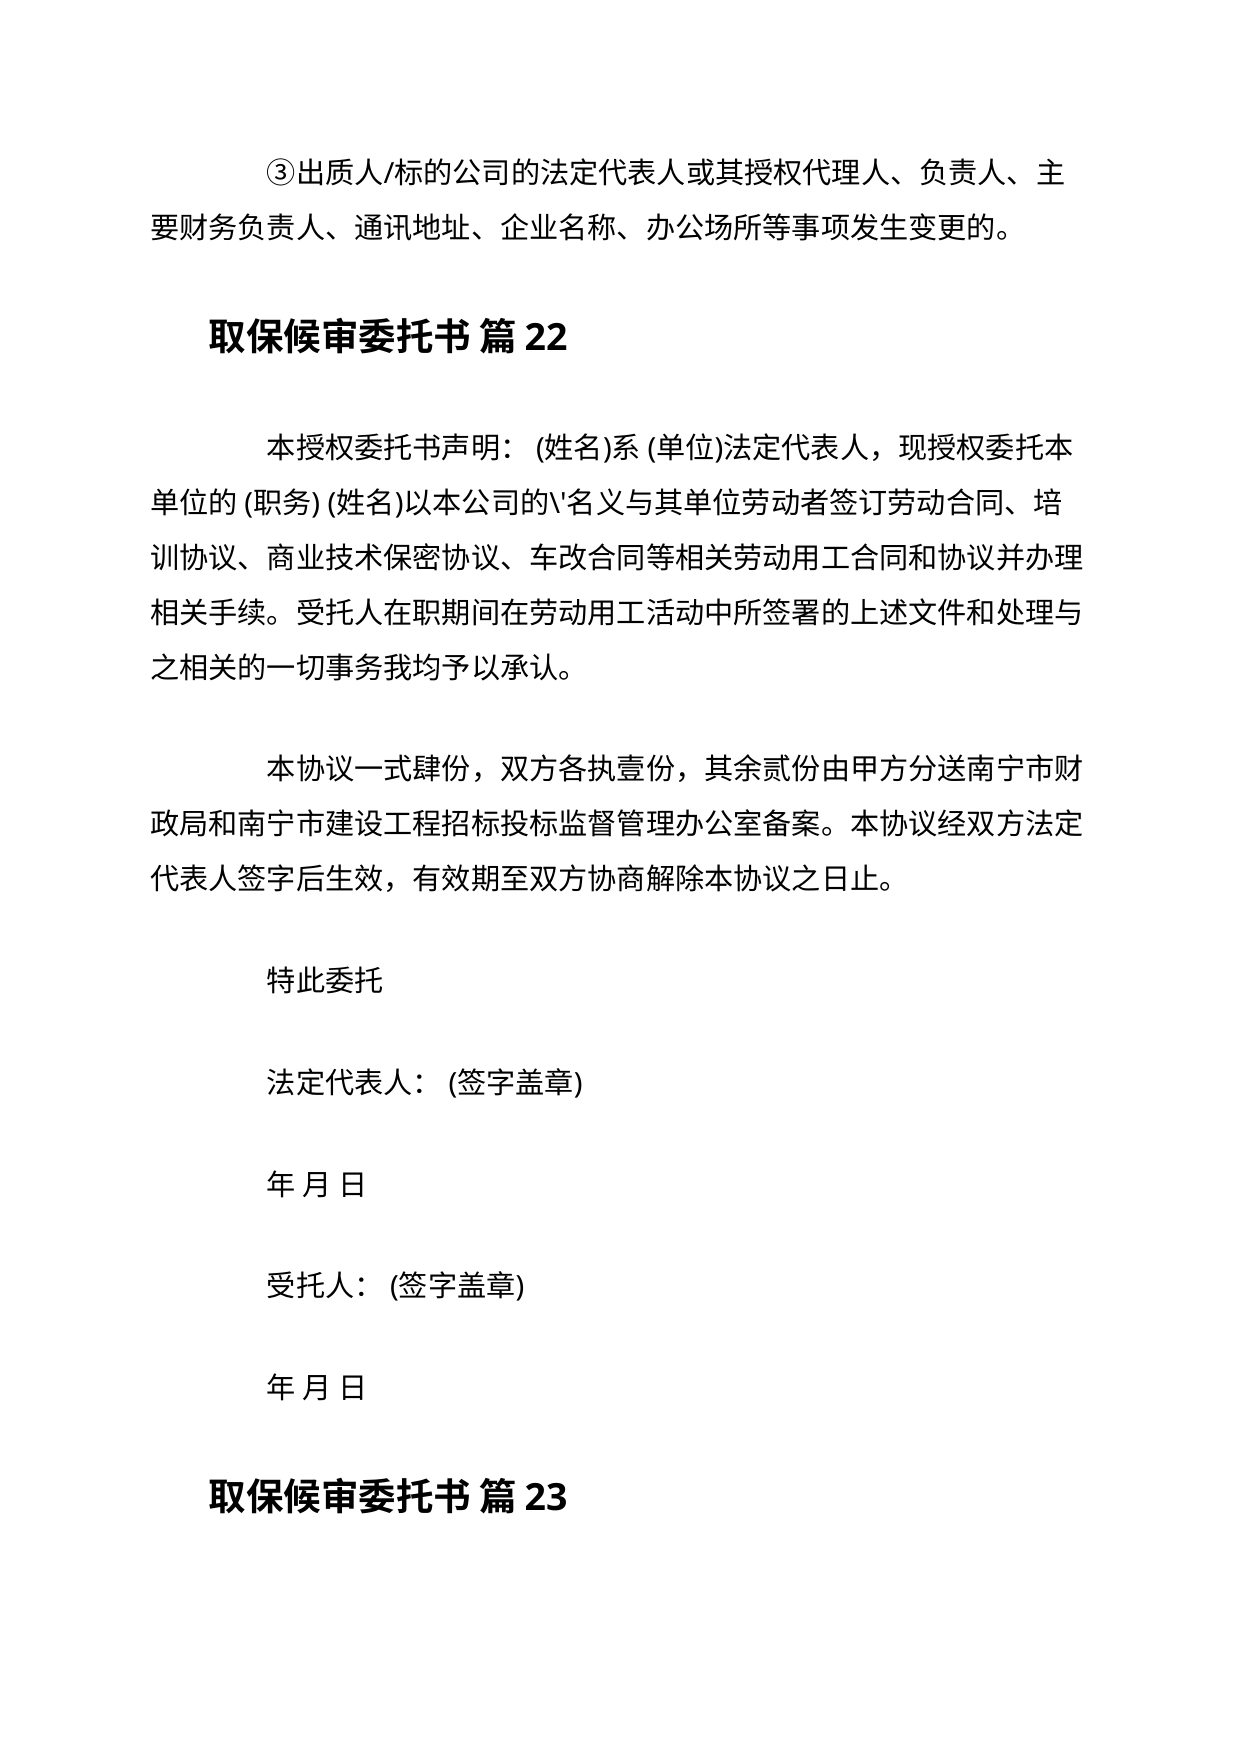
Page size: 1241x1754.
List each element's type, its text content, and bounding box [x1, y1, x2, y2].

text 法定代表人： (签字盖章) [150, 1059, 1090, 1102]
text 特此委托 [150, 957, 1090, 1000]
text 取保候审委托书 篇22 [150, 307, 1090, 361]
text 受托人： (签字盖章) [150, 1263, 1090, 1305]
text 年 月 日 [150, 1365, 1090, 1407]
text 本协议一式肆份，双方各执壹份，其余贰份由甲方分送南宁市财政局和南宁市建设工程招标投标监督管理办公室备案。本协议经双方法定代表人签字后生效，有效期至双方协商解除本协议之日止。 [150, 746, 1090, 898]
text 取保候审委托书 篇23 [150, 1467, 1090, 1521]
text ③出质人/标的公司的法定代表人或其授权代理人、负责人、主要财务负责人、通讯地址、企业名称、办公场所等事项发生变更的。 [150, 150, 1090, 247]
text 年 月 日 [150, 1161, 1090, 1203]
text 本授权委托书声明： (姓名)系 (单位)法定代表人，现授权委托本单位的 (职务) (姓名)以本公司的\'名义与其单位劳动者签订劳动合同、培训协议、商业技术保密协议、车改合同等相关劳动用工合同和协议并办理相关手续。受托人在职期间在劳动用工活动中所签署的上述文件和处理与之相关的一切事务我均予以承认。 [150, 424, 1090, 686]
